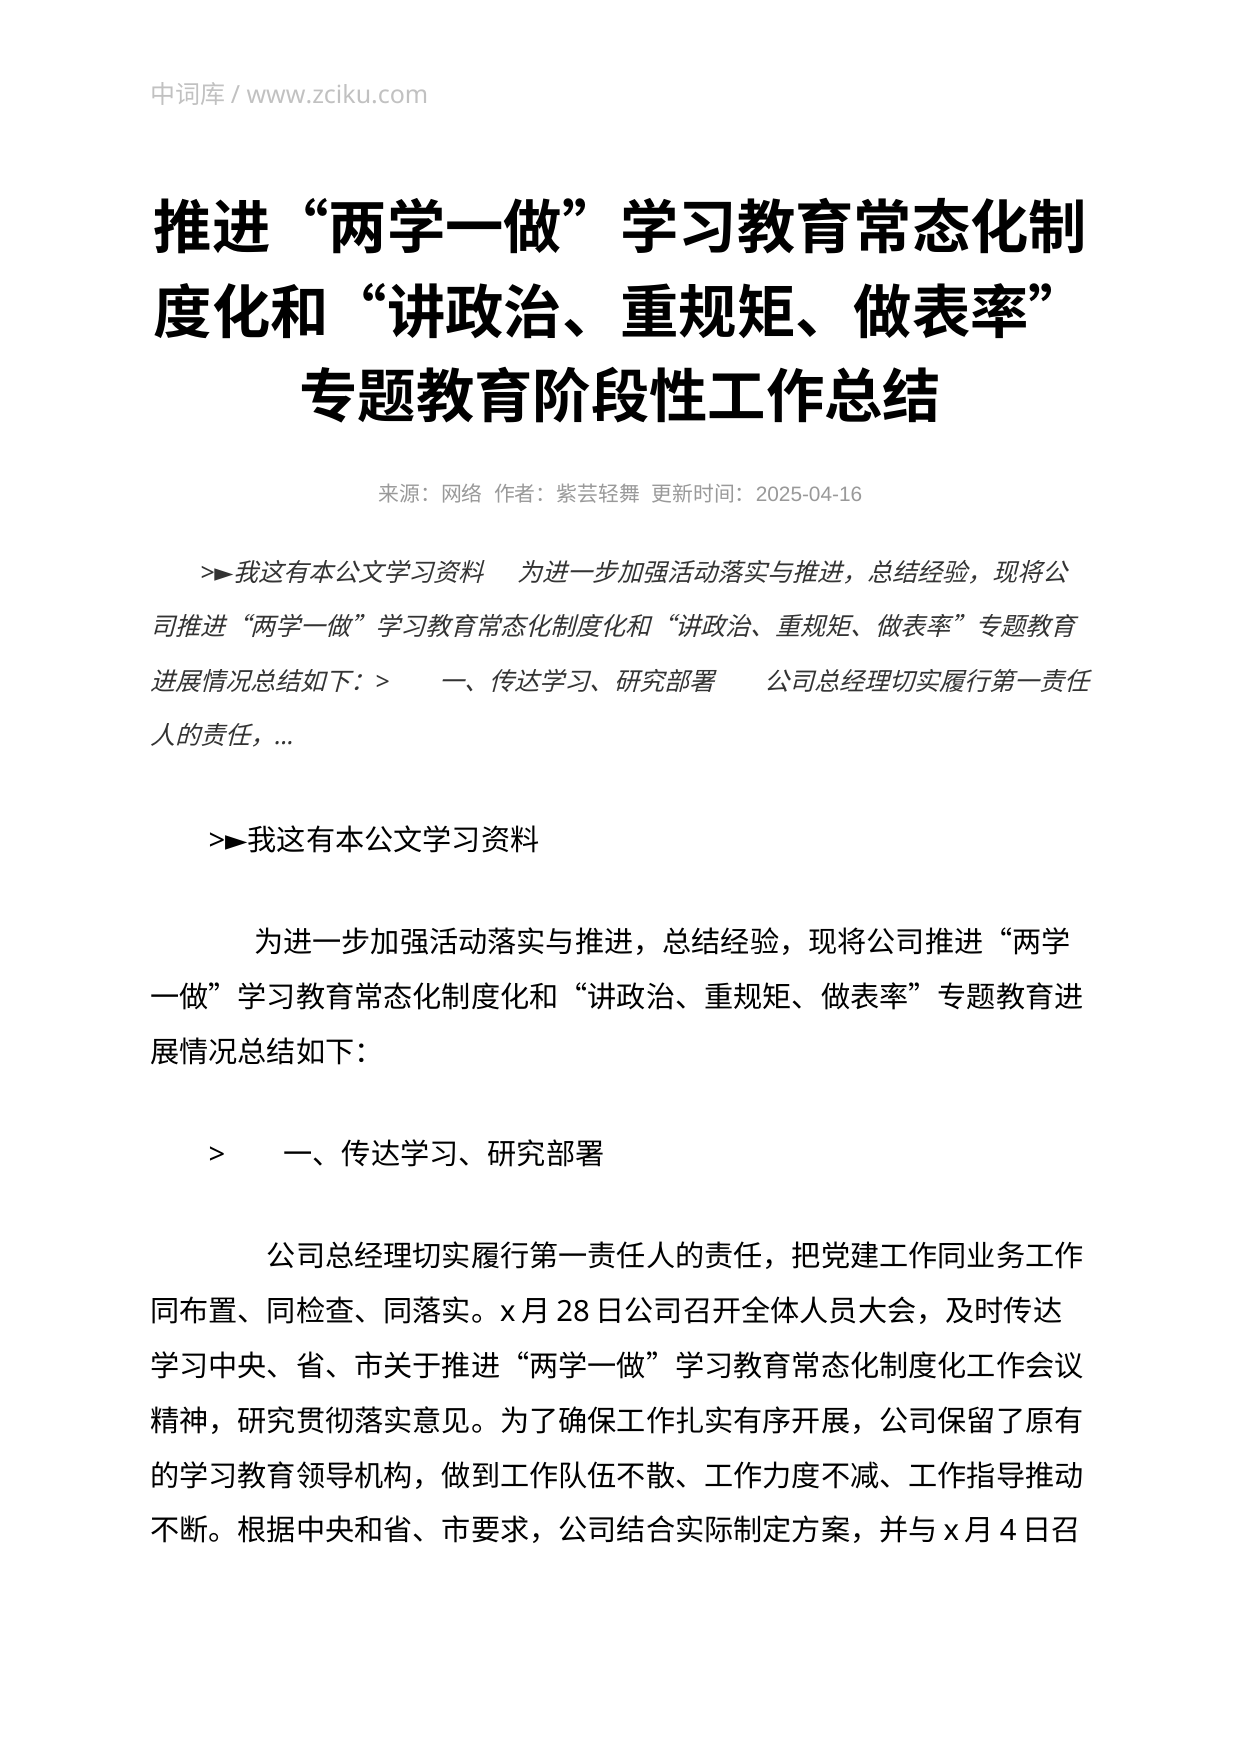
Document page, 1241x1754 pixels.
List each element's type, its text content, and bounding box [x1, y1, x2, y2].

text >►我这有本公文学习资料 为进一步加强活动落实与推进，总结经验，现将公司推进“两学一做”学习教育常态化制度化和“讲政治、重规矩、做表率”专题教育进展情况总结如下：> 一、传达学习、研究部署 公司总经理切实履行第一责任人的责任，... [150, 552, 1090, 752]
text 为进一步加强活动落实与推进，总结经验，现将公司推进“两学一做”学习教育常态化制度化和“讲政治、重规矩、做表率”专题教育进展情况总结如下： [150, 919, 1090, 1071]
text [150, 1232, 1090, 1549]
text >►我这有本公文学习资料 [150, 817, 1090, 859]
text > 一、传达学习、研究部署 [150, 1130, 1090, 1173]
subtitle 推进“两学一做”学习教育常态化制度化和“讲政治、重规矩、做表率”专题教育阶段性工作总结 [150, 181, 1090, 435]
text 来源：网络 作者：紫芸轻舞 更新时间：2025-04-16 [150, 482, 1090, 506]
